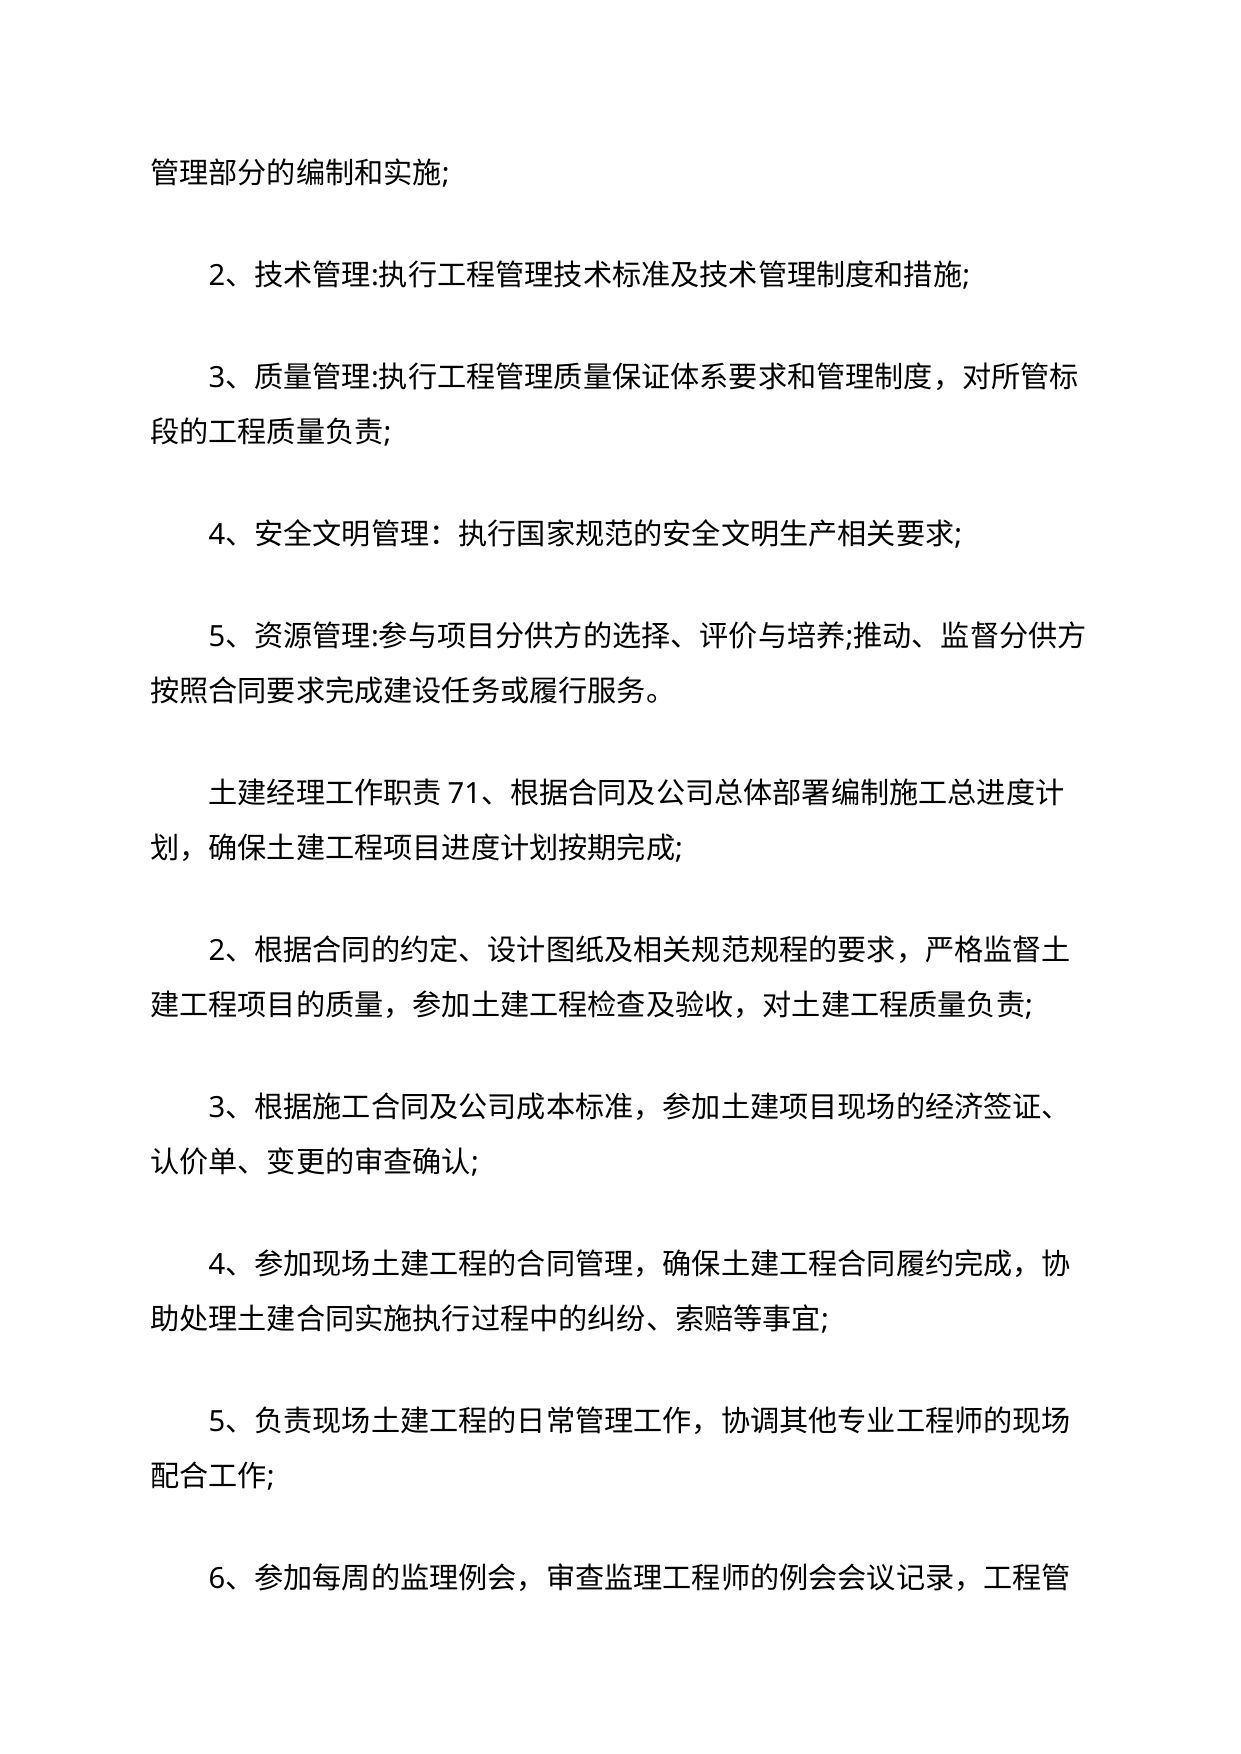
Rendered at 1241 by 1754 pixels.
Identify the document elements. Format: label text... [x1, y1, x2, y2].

text 3、质量管理:执行工程管理质量保证体系要求和管理制度，对所管标段的工程质量负责; [150, 354, 1090, 451]
text 5、资源管理:参与项目分供方的选择、评价与培养;推动、监督分供方按照合同要求完成建设任务或履行服务。 [150, 613, 1090, 710]
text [150, 150, 1090, 192]
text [150, 1554, 1090, 1597]
text 5、负责现场土建工程的日常管理工作，协调其他专业工程师的现场配合工作; [150, 1398, 1090, 1495]
text 4、参加现场土建工程的合同管理，确保土建工程合同履约完成，协助处理土建合同实施执行过程中的纠纷、索赔等事宜; [150, 1241, 1090, 1338]
text 2、技术管理:执行工程管理技术标准及技术管理制度和措施; [150, 252, 1090, 294]
text 4、安全文明管理：执行国家规范的安全文明生产相关要求; [150, 511, 1090, 553]
text 土建经理工作职责71、根据合同及公司总体部署编制施工总进度计划，确保土建工程项目进度计划按期完成; [150, 770, 1090, 867]
text 3、根据施工合同及公司成本标准，参加土建项目现场的经济签证、认价单、变更的审查确认; [150, 1084, 1090, 1181]
text 2、根据合同的约定、设计图纸及相关规范规程的要求，严格监督土建工程项目的质量，参加土建工程检查及验收，对土建工程质量负责; [150, 927, 1090, 1024]
